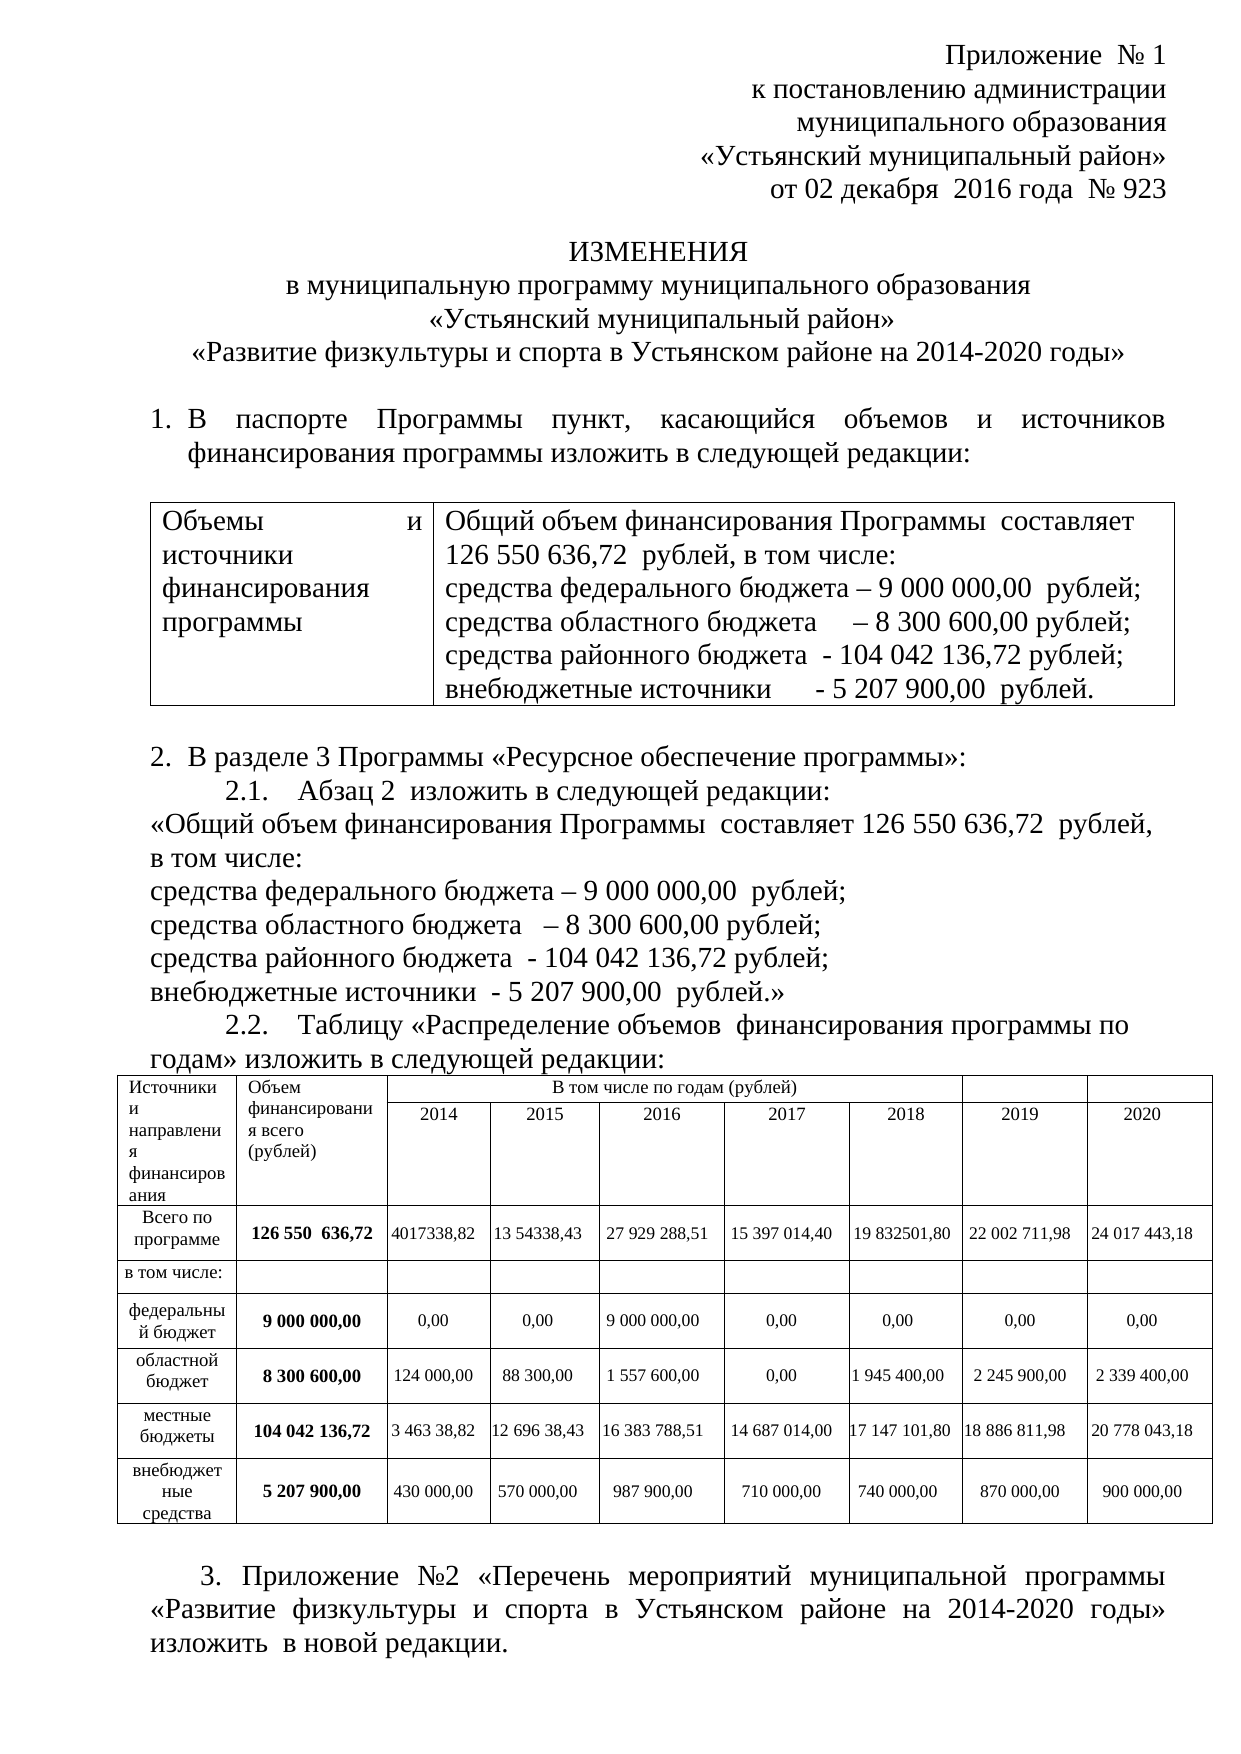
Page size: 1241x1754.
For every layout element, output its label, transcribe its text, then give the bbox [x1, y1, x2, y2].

text ИЗМЕНЕНИЯ [150, 234, 1167, 267]
text «Устьянский муниципальный район» [150, 138, 1167, 172]
table_cell 0,00 [388, 1294, 490, 1347]
table_cell 2 245 900,00 [963, 1349, 1087, 1402]
table_cell областной бюджет [118, 1349, 236, 1402]
table_header Источники и направления финансирования [118, 1076, 236, 1205]
table_cell 20 778 043,18 [1088, 1404, 1212, 1457]
table_cell [237, 1261, 387, 1292]
table_cell [491, 1261, 599, 1292]
table_cell федеральный бюджет [118, 1294, 236, 1347]
table_header [1088, 1076, 1212, 1102]
table_cell [600, 1261, 724, 1292]
text «Устьянский муниципальный район» [150, 301, 1167, 334]
text «Развитие физкультуры и спорта в Устьянском районе на 2014-2020 годы» [150, 334, 1167, 368]
table_cell 3 463 38,82 [388, 1404, 490, 1457]
text Приложение № 1 [150, 37, 1167, 71]
table_cell 987 900,00 [600, 1459, 724, 1523]
table_cell [725, 1261, 849, 1292]
table_cell 24 017 443,18 [1088, 1206, 1212, 1260]
table_cell 13 54338,43 [491, 1206, 599, 1260]
table_cell 104 042 136,72 [237, 1404, 387, 1457]
table_header В том числе по годам (рублей) [388, 1076, 962, 1102]
table_cell 0,00 [1088, 1294, 1212, 1347]
table_cell внебюджетные средства [118, 1459, 236, 1523]
table_cell 8 300 600,00 [237, 1349, 387, 1402]
table_cell 12 696 38,43 [491, 1404, 599, 1457]
table_cell 5 207 900,00 [237, 1459, 387, 1523]
table_cell 570 000,00 [491, 1459, 599, 1523]
table_cell [850, 1261, 962, 1292]
table_cell 900 000,00 [1088, 1459, 1212, 1523]
table_cell 0,00 [491, 1294, 599, 1347]
table_cell 88 300,00 [491, 1349, 599, 1402]
table_cell 17 147 101,80 [850, 1404, 962, 1457]
text от 02 декабря 2016 года № 923 [150, 172, 1167, 205]
table_cell [1088, 1261, 1212, 1292]
table_header [963, 1076, 1087, 1102]
text муниципального образования [150, 104, 1167, 138]
table_cell Всего по программе [118, 1206, 236, 1260]
table_cell 2018 [850, 1103, 962, 1205]
list В разделе 3 Программы «Ресурсное обеспечение программы»: [150, 739, 1167, 773]
table_cell 710 000,00 [725, 1459, 849, 1523]
table_cell 0,00 [850, 1294, 962, 1347]
table_cell 740 000,00 [850, 1459, 962, 1523]
text средства областного бюджета – 8 300 600,00 рублей; [150, 907, 1167, 940]
text к постановлению администрации [150, 71, 1167, 104]
table_cell 2014 [388, 1103, 490, 1205]
table_cell 9 000 000,00 [600, 1294, 724, 1347]
table_cell 4017338,82 [388, 1206, 490, 1260]
list Приложение №2 «Перечень мероприятий муниципальной программы «Развитие физкультуры и спорта в Устьянском районе на 2014-2020 годы» изложить в новой редакции. [150, 1558, 1167, 1658]
table_cell в том числе: [118, 1261, 236, 1292]
table_cell 18 886 811,98 [963, 1404, 1087, 1457]
table_cell 2019 [963, 1103, 1087, 1205]
table_cell 27 929 288,51 [600, 1206, 724, 1260]
table_cell 0,00 [725, 1294, 849, 1347]
table_cell 1 557 600,00 [600, 1349, 724, 1402]
table_cell 2016 [600, 1103, 724, 1205]
table_cell 16 383 788,51 [600, 1404, 724, 1457]
table_cell 2017 [725, 1103, 849, 1205]
text средства районного бюджета - 104 042 136,72 рублей; [150, 940, 1167, 974]
text «Общий объем финансирования Программы составляет 126 550 636,72 рублей, в том числе: [150, 806, 1167, 873]
table_cell 2020 [1088, 1103, 1212, 1205]
table_header Объемы и источники финансирования программы [151, 503, 433, 704]
text средства федерального бюджета – 9 000 000,00 рублей; [150, 873, 1167, 907]
table_cell 9 000 000,00 [237, 1294, 387, 1347]
table_cell 124 000,00 [388, 1349, 490, 1402]
table_cell 14 687 014,00 [725, 1404, 849, 1457]
list В паспорте Программы пункт, касающийся объемов и источников финансирования программы изложить в следующей редакции: [150, 402, 1167, 469]
list Абзац 2 изложить в следующей редакции: [225, 773, 1167, 806]
table_cell 19 832501,80 [850, 1206, 962, 1260]
table_cell 0,00 [963, 1294, 1087, 1347]
table_cell 430 000,00 [388, 1459, 490, 1523]
table_cell 126 550 636,72 [237, 1206, 387, 1260]
list Таблицу «Распределение объемов финансирования программы по годам» изложить в следующей редакции: [150, 1007, 1167, 1074]
table_cell 870 000,00 [963, 1459, 1087, 1523]
table_cell 2015 [491, 1103, 599, 1205]
text в муниципальную программу муниципального образования [150, 267, 1167, 301]
table_cell [388, 1261, 490, 1292]
table_cell 22 002 711,98 [963, 1206, 1087, 1260]
table_cell 15 397 014,40 [725, 1206, 849, 1260]
table_header Объем финансирования всего (рублей) [237, 1076, 387, 1205]
table_header Общий объем финансирования Программы составляет 126 550 636,72 рублей, в том числе: средства федерального бюджета – 9 000 000,00 рублей; средства областного бюджета – 8 300 600,00 рублей; средства районного бюджета - 104 042 136,72 рублей; внебюджетные источники - 5 207 900,00 рублей. [434, 503, 1174, 704]
table_cell 0,00 [725, 1349, 849, 1402]
table_cell 2 339 400,00 [1088, 1349, 1212, 1402]
table_cell [963, 1261, 1087, 1292]
table_cell местные бюджеты [118, 1404, 236, 1457]
text внебюджетные источники - 5 207 900,00 рублей.» [150, 974, 1167, 1007]
table_cell 1 945 400,00 [850, 1349, 962, 1402]
